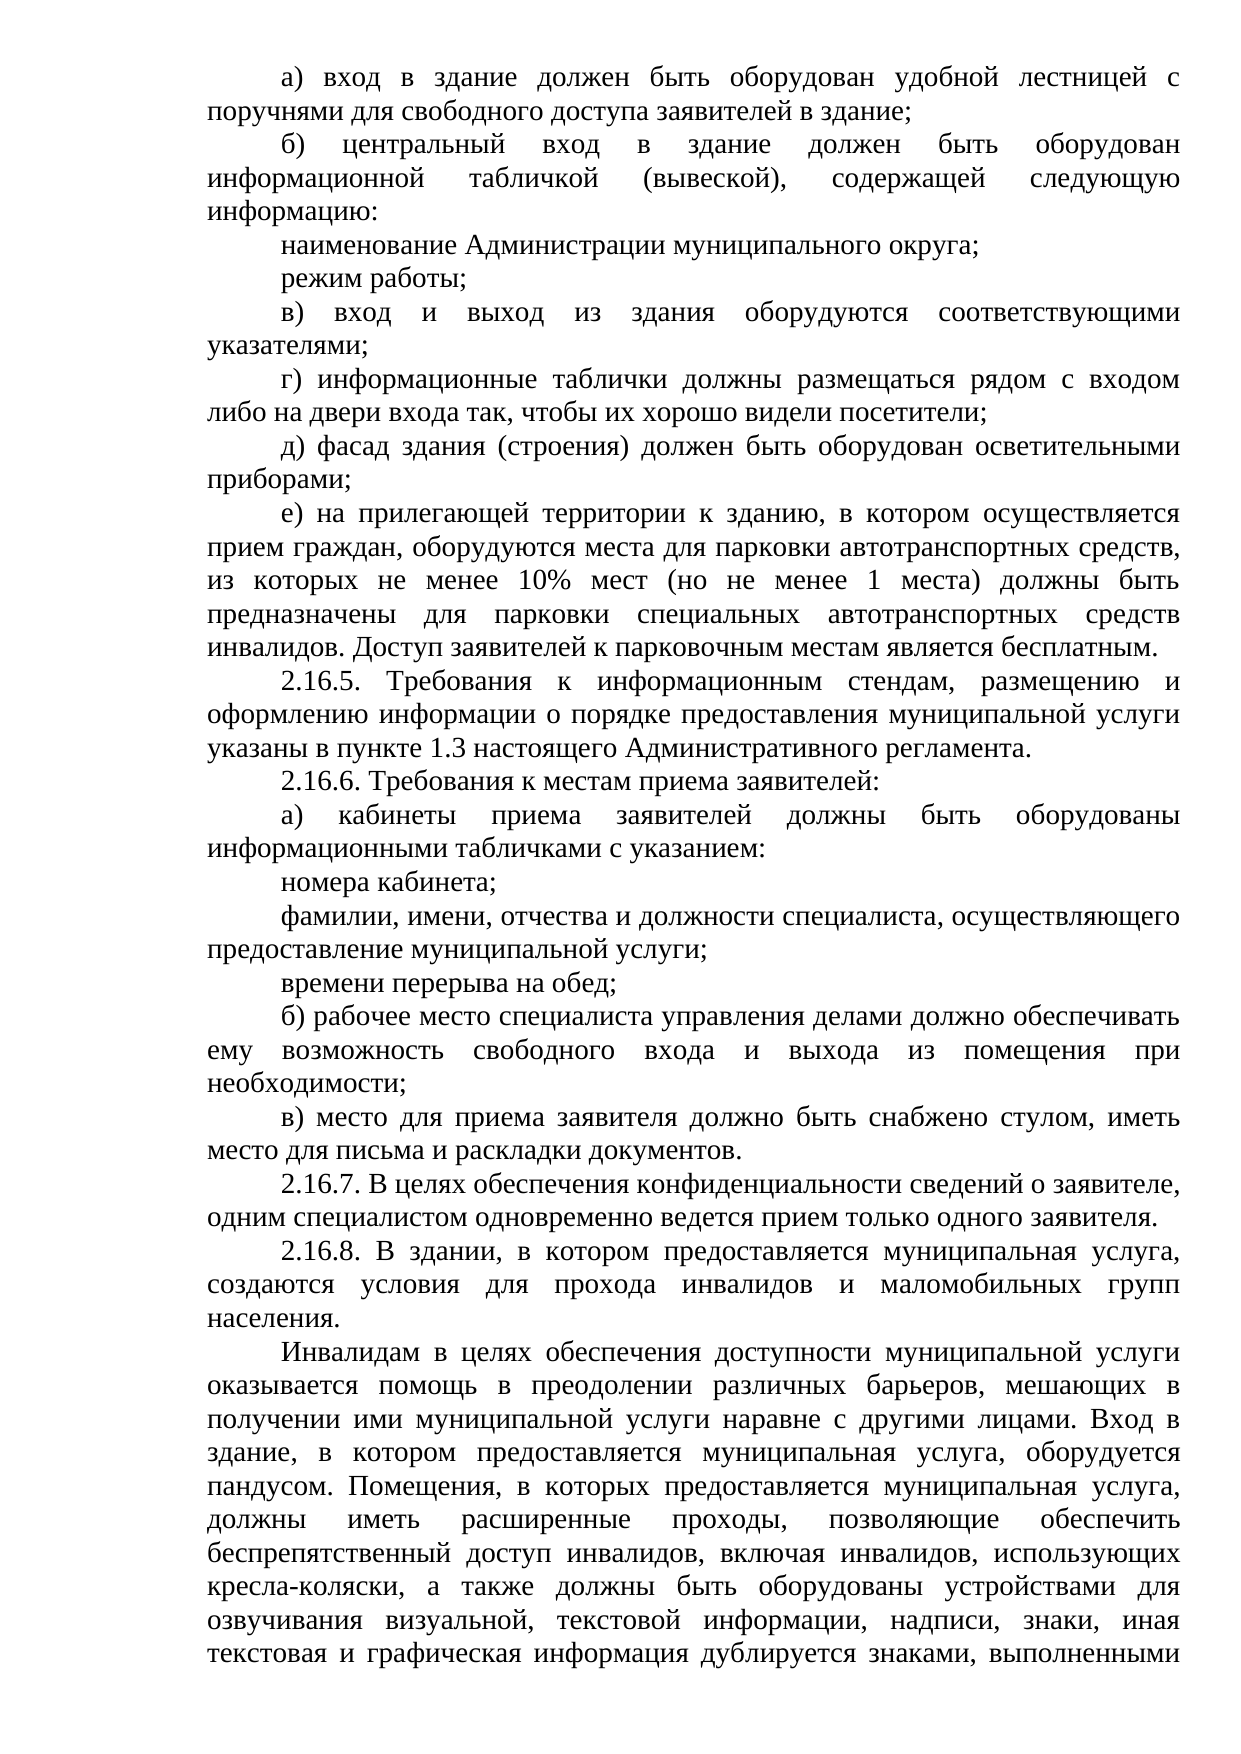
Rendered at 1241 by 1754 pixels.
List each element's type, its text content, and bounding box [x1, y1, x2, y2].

text 2.16.5. Требования к информационным стендам, размещению и оформлению информации о порядке предоставления муниципальной услуги указаны в пункте 1.3 настоящего Административного регламента. [207, 663, 1181, 763]
text е) на прилегающей территории к зданию, в котором осуществляется прием граждан, оборудуются места для парковки автотранспортных средств, из которых не менее 10% мест (но не менее 1 места) должны быть предназначены для парковки специальных автотранспортных средств инвалидов. Доступ заявителей к парковочным местам является бесплатным. [207, 495, 1181, 663]
text номера кабинета; [207, 864, 1181, 898]
text г) информационные таблички должны размещаться рядом с входом либо на двери входа так, чтобы их хорошо видели посетители; [207, 361, 1181, 428]
text д) фасад здания (строения) должен быть оборудован осветительными приборами; [207, 428, 1181, 495]
text в) вход и выход из здания оборудуются соответствующими указателями; [207, 294, 1181, 361]
text режим работы; [207, 260, 1181, 294]
text а) вход в здание должен быть оборудован удобной лестницей с поручнями для свободного доступа заявителей в здание; [207, 59, 1181, 126]
text наименование Администрации муниципального округа; [207, 227, 1181, 260]
text фамилии, имени, отчества и должности специалиста, осуществляющего предоставление муниципальной услуги; [207, 898, 1181, 965]
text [207, 1334, 1181, 1669]
text в) место для приема заявителя должно быть снабжено стулом, иметь место для письма и раскладки документов. [207, 1099, 1181, 1166]
text 2.16.7. В целях обеспечения конфиденциальности сведений о заявителе, одним специалистом одновременно ведется прием только одного заявителя. [207, 1166, 1181, 1233]
text 2.16.6. Требования к местам приема заявителей: [207, 763, 1181, 797]
text времени перерыва на обед; [207, 965, 1181, 998]
text б) рабочее место специалиста управления делами должно обеспечивать ему возможность свободного входа и выхода из помещения при необходимости; [207, 998, 1181, 1099]
text а) кабинеты приема заявителей должны быть оборудованы информационными табличками с указанием: [207, 797, 1181, 864]
text б) центральный вход в здание должен быть оборудован информационной табличкой (вывеской), содержащей следующую информацию: [207, 126, 1181, 227]
text 2.16.8. В здании, в котором предоставляется муниципальная услуга, создаются условия для прохода инвалидов и маломобильных групп населения. [207, 1233, 1181, 1334]
